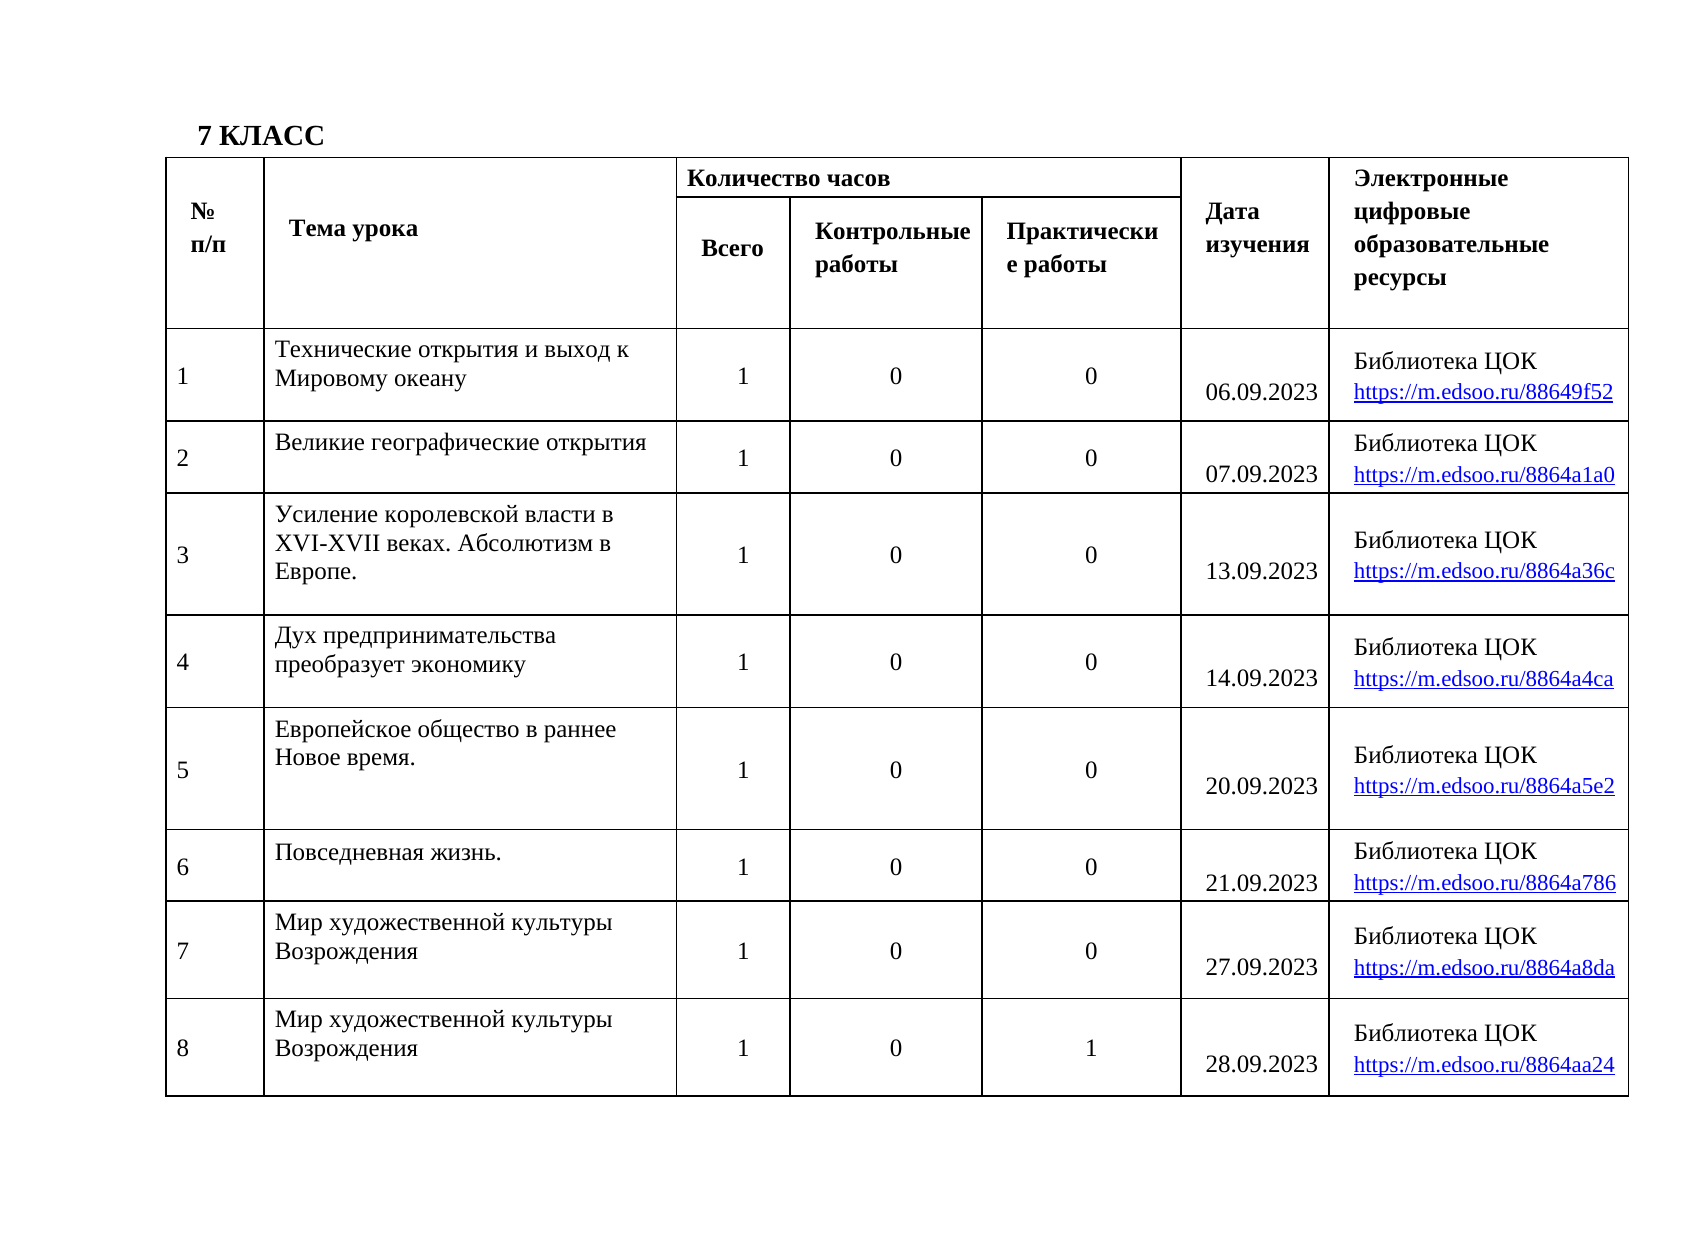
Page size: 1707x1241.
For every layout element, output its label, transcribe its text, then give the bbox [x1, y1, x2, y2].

table_cell Библиотека ЦОК https://m.edsoo.ru/8864a4ca [1330, 616, 1628, 707]
table_cell Библиотека ЦОК https://m.edsoo.ru/8864a5e2 [1330, 708, 1628, 829]
table_cell 1 [677, 999, 789, 1095]
table_cell Библиотека ЦОК https://m.edsoo.ru/8864a8da [1330, 902, 1628, 998]
table_cell Мир художественной культуры Возрождения [265, 999, 676, 1095]
table_cell 0 [983, 329, 1180, 420]
table_header Тема урока [265, 158, 676, 327]
table_cell 0 [791, 999, 981, 1095]
table_cell 28.09.2023 [1182, 999, 1328, 1095]
table_cell 0 [983, 616, 1180, 707]
table_cell 0 [983, 902, 1180, 998]
table_cell Всего [677, 198, 789, 327]
table_cell 0 [791, 329, 981, 420]
table_cell Библиотека ЦОК https://m.edsoo.ru/88649f52 [1330, 329, 1628, 420]
table_cell 06.09.2023 [1182, 329, 1328, 420]
table_cell 8 [167, 999, 263, 1095]
table_cell 4 [167, 616, 263, 707]
table_cell 14.09.2023 [1182, 616, 1328, 707]
table_cell 20.09.2023 [1182, 708, 1328, 829]
table_cell 2 [167, 422, 263, 492]
table_cell 1 [677, 830, 789, 900]
table_cell 1 [677, 708, 789, 829]
table_cell 0 [791, 422, 981, 492]
table_cell Библиотека ЦОК https://m.edsoo.ru/8864a36c [1330, 494, 1628, 614]
table_cell 07.09.2023 [1182, 422, 1328, 492]
table_header № п/п [167, 158, 263, 327]
table_cell Мир художественной культуры Возрождения [265, 902, 676, 998]
table_cell Европейское общество в раннее Новое время. [265, 708, 676, 829]
table_cell 21.09.2023 [1182, 830, 1328, 900]
table_cell Библиотека ЦОК https://m.edsoo.ru/8864a786 [1330, 830, 1628, 900]
table_cell 0 [983, 830, 1180, 900]
table_cell 5 [167, 708, 263, 829]
table_cell 1 [167, 329, 263, 420]
table_cell 0 [791, 708, 981, 829]
table_cell Великие географические открытия [265, 422, 676, 492]
table_cell 1 [677, 494, 789, 614]
table_cell 0 [791, 902, 981, 998]
table_cell Библиотека ЦОК https://m.edsoo.ru/8864a1a0 [1330, 422, 1628, 492]
table_cell 3 [167, 494, 263, 614]
table_cell 7 [167, 902, 263, 998]
table_cell 0 [983, 422, 1180, 492]
table_cell Библиотека ЦОК https://m.edsoo.ru/8864aa24 [1330, 999, 1628, 1095]
table_cell 13.09.2023 [1182, 494, 1328, 614]
table_header Количество часов [677, 158, 1180, 196]
table_cell 27.09.2023 [1182, 902, 1328, 998]
table_cell Контрольные работы [791, 198, 981, 327]
table_cell Повседневная жизнь. [265, 830, 676, 900]
table_header Электронные цифровые образовательные ресурсы [1330, 158, 1628, 327]
table_cell 1 [677, 616, 789, 707]
table_cell 1 [983, 999, 1180, 1095]
table_cell 6 [167, 830, 263, 900]
table_cell 0 [791, 494, 981, 614]
table_header Дата изучения [1182, 158, 1328, 327]
text 7 КЛАСС [190, 118, 1618, 152]
table_cell Усиление королевской власти в XVI-XVII веках. Абсолютизм в Европе. [265, 494, 676, 614]
table_cell 0 [983, 708, 1180, 829]
table_cell Практические работы [983, 198, 1180, 327]
table_cell 1 [677, 902, 789, 998]
table_cell 1 [677, 422, 789, 492]
table_cell Технические открытия и выход к Мировому океану [265, 329, 676, 420]
table_cell 0 [983, 494, 1180, 614]
table_cell 1 [677, 329, 789, 420]
table_cell 0 [791, 616, 981, 707]
table_cell Дух предпринимательства преобразует экономику [265, 616, 676, 707]
table_cell 0 [791, 830, 981, 900]
